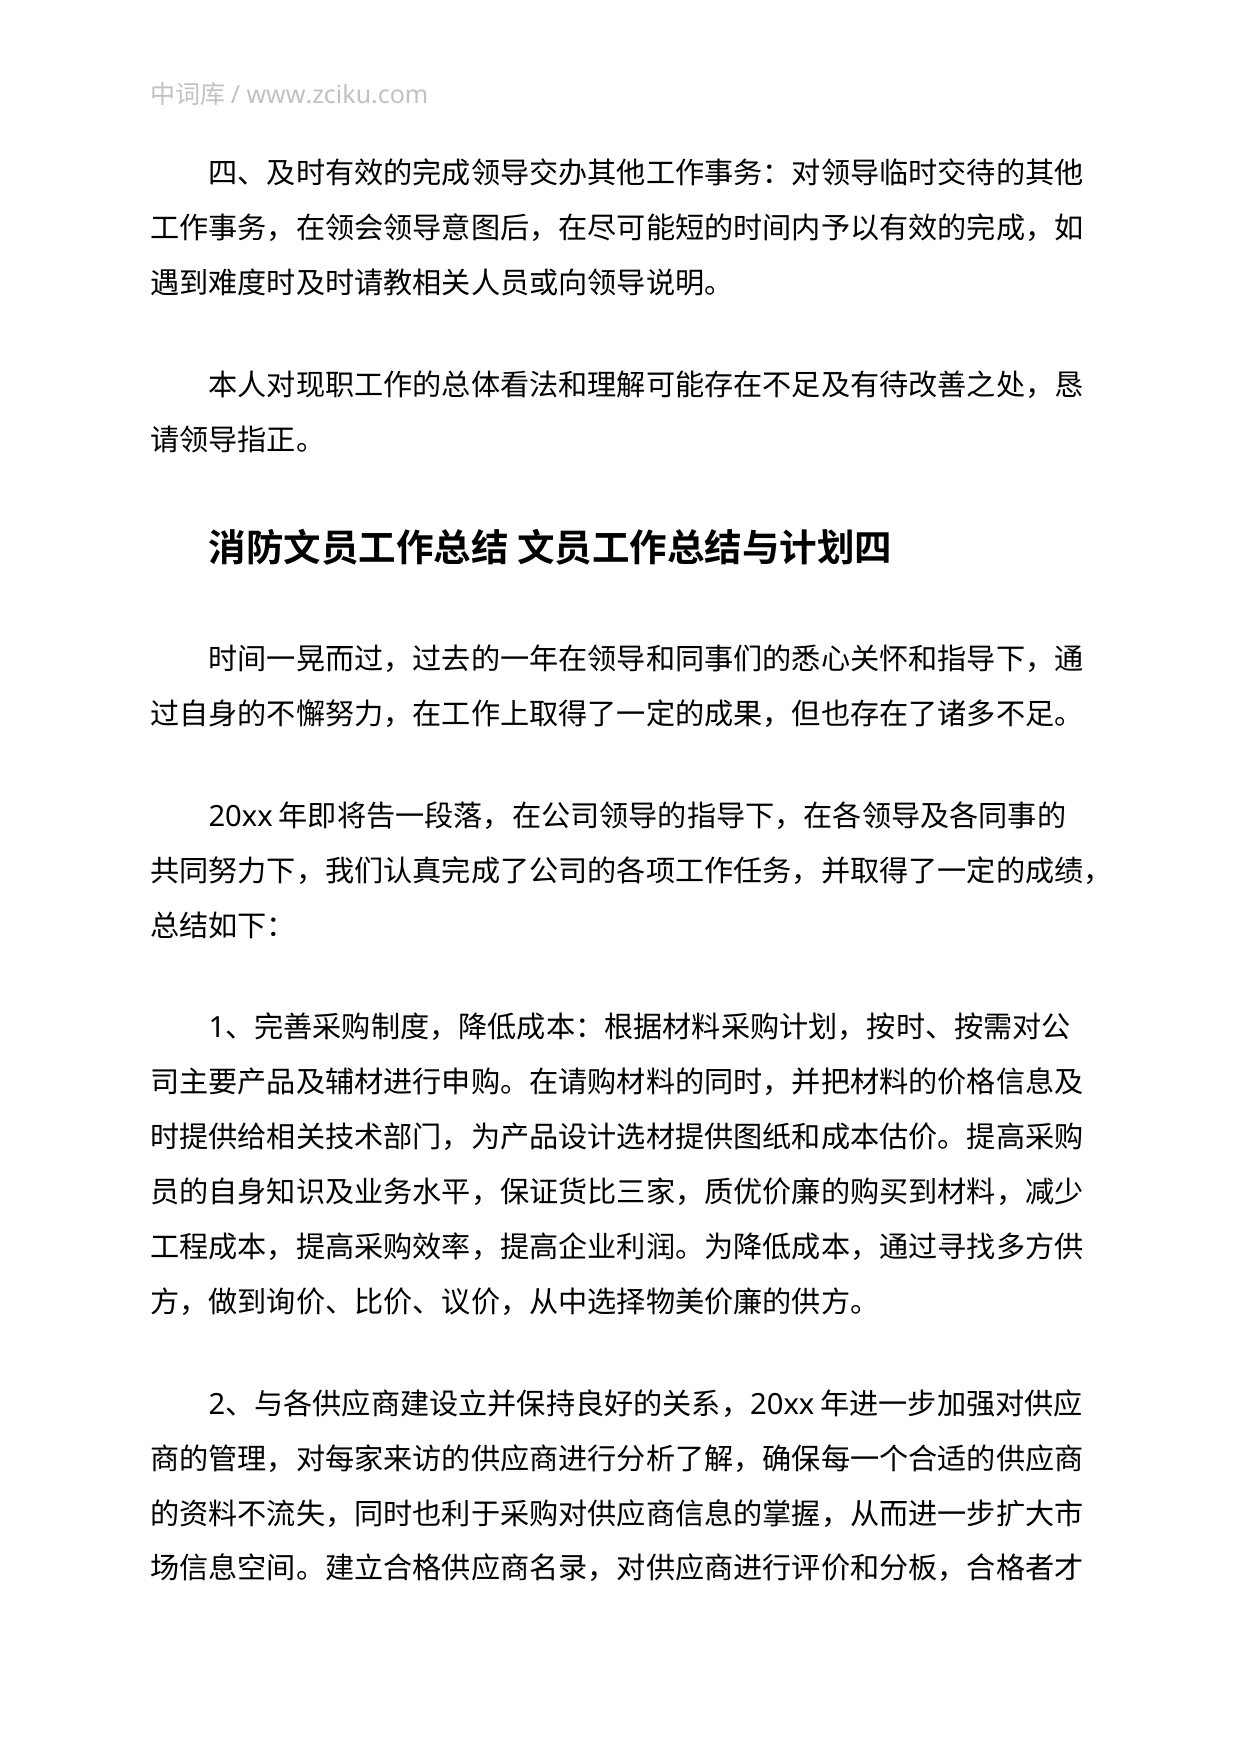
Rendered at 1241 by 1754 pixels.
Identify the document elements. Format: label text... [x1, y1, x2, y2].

text 20xx年即将告一段落，在公司领导的指导下，在各领导及各同事的共同努力下，我们认真完成了公司的各项工作任务，并取得了一定的成绩，总结如下： [150, 792, 1090, 944]
text 本人对现职工作的总体看法和理解可能存在不足及有待改善之处，恳请领导指正。 [150, 362, 1090, 459]
text 消防文员工作总结 文员工作总结与计划四 [150, 518, 1090, 572]
text 四、及时有效的完成领导交办其他工作事务：对领导临时交待的其他工作事务，在领会领导意图后，在尽可能短的时间内予以有效的完成，如遇到难度时及时请教相关人员或向领导说明。 [150, 150, 1090, 302]
text 1、完善采购制度，降低成本：根据材料采购计划，按时、按需对公司主要产品及辅材进行申购。在请购材料的同时，并把材料的价格信息及时提供给相关技术部门，为产品设计选材提供图纸和成本估价。提高采购员的自身知识及业务水平，保证货比三家，质优价廉的购买到材料，减少工程成本，提高采购效率，提高企业利润。为降低成本，通过寻找多方供方，做到询价、比价、议价，从中选择物美价廉的供方。 [150, 1004, 1090, 1321]
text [150, 1380, 1090, 1587]
text 时间一晃而过，过去的一年在领导和同事们的悉心关怀和指导下，通过自身的不懈努力，在工作上取得了一定的成果，但也存在了诸多不足。 [150, 636, 1090, 733]
